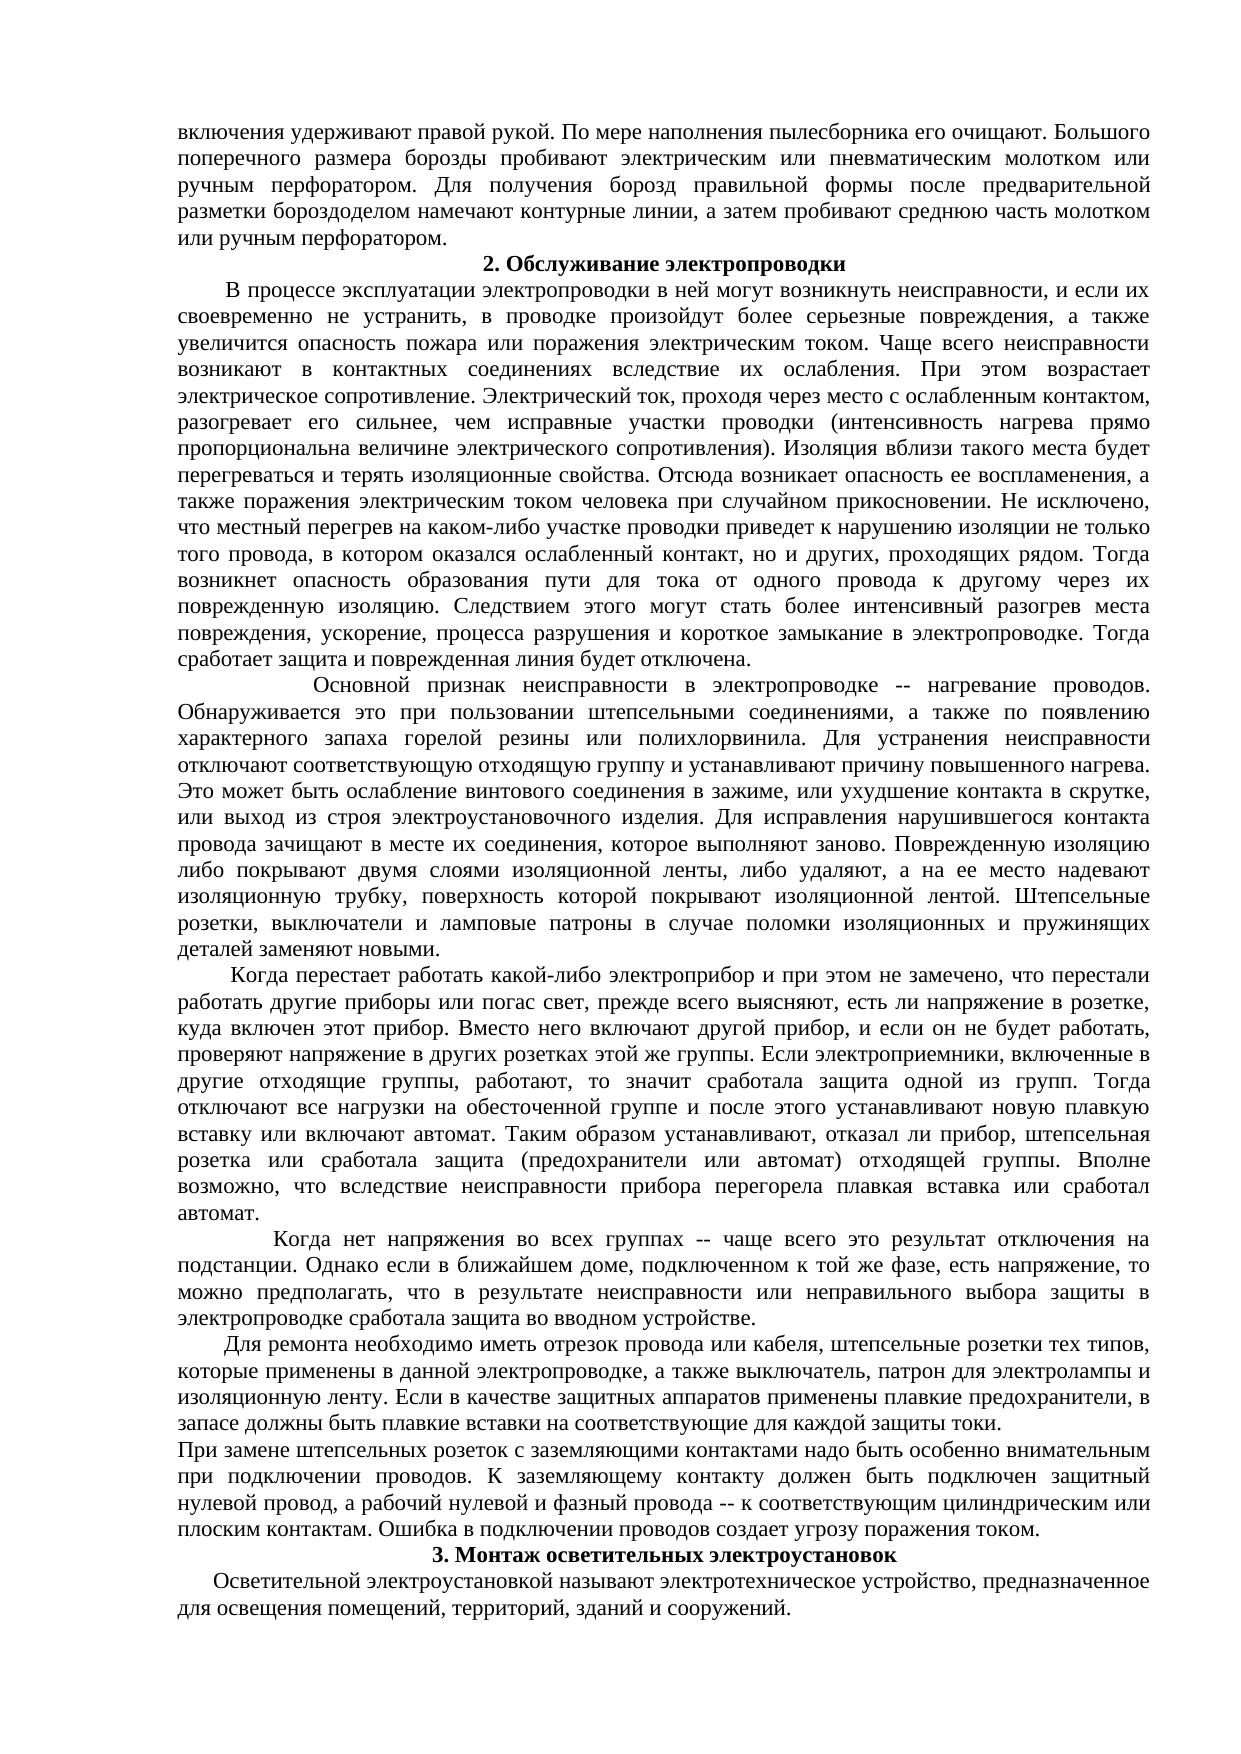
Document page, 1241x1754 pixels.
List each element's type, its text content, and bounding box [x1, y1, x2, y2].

text При замене штепсельных розеток с заземляющими контактами надо быть особенно внимательным при подключении проводов. К заземляющему контакту должен быть подключен защитный нулевой провод, а рабочий нулевой и фазный провода -- к соответствующим цилиндрическим или плоским контактам. Ошибка в подключении проводов создает угрозу поражения током. [177, 1436, 1152, 1541]
text 2. Обслуживание электропроводки [177, 250, 1152, 276]
text Когда нет напряжения во всех группах -- чаще всего это результат отключения на подстанции. Однако если в ближайшем доме, подключенном к той же фазе, есть напряжение, то можно предполагать, что в результате неисправности или неправильного выбора защиты в электропроводке сработала защита во вводном устройстве. [177, 1225, 1152, 1330]
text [177, 118, 1152, 250]
text В процессе эксплуатации электропроводки в ней могут возникнуть неисправности, и если их своевременно не устранить, в проводке произойдут более серьезные повреждения, а также увеличится опасность пожара или поражения электрическим током. Чаще всего неисправности возникают в контактных соединениях вследствие их ослабления. При этом возрастает электрическое сопротивление. Электрический ток, проходя через место с ослабленным контактом, разогревает его сильнее, чем исправные участки проводки (интенсивность нагрева прямо пропорциональна величине электрического сопротивления). Изоляция вблизи такого места будет перегреваться и терять изоляционные свойства. Отсюда возникает опасность ее воспламенения, а также поражения электрическим током человека при случайном прикосновении. Не исключено, что местный перегрев на каком-либо участке проводки приведет к нарушению изоляции не только того провода, в котором оказался ослабленный контакт, но и других, проходящих рядом. Тогда возникнет опасность образования пути для тока от одного провода к другому через их поврежденную изоляцию. Следствием этого могут стать более интенсивный разогрев места повреждения, ускорение, процесса разрушения и короткое замыкание в электропроводке. Тогда сработает защита и поврежденная линия будет отключена. [177, 276, 1152, 672]
text 3. Монтаж осветительных электроустановок [177, 1541, 1152, 1568]
text Когда перестает работать какой-либо электроприбор и при этом не замечено, что перестали работать другие приборы или погас свет, прежде всего выясняют, есть ли напряжение в розетке, куда включен этот прибор. Вместо него включают другой прибор, и если он не будет работать, проверяют напряжение в других розетках этой же группы. Если электроприемники, включенные в другие отходящие группы, работают, то значит сработала защита одной из групп. Тогда отключают все нагрузки на обесточенной группе и после этого устанавливают новую плавкую вставку или включают автомат. Таким образом устанавливают, отказал ли прибор, штепсельная розетка или сработала защита (предохранители или автомат) отходящей группы. Вполне возможно, что вследствие неисправности прибора перегорела плавкая вставка или сработал автомат. [177, 961, 1152, 1225]
text Осветительной электроустановкой называют электротехническое устройство, предназначенное для освещения помещений, территорий, зданий и сооружений. [177, 1568, 1152, 1620]
text Для ремонта необходимо иметь отрезок провода или кабеля, штепсельные розетки тех типов, которые применены в данной электропроводке, а также выключатель, патрон для электролампы и изоляционную ленту. Если в качестве защитных аппаратов применены плавкие предохранители, в запасе должны быть плавкие вставки на соответствующие для каждой защиты токи. [177, 1330, 1152, 1436]
text Основной признак неисправности в электропроводке -- нагревание проводов. Обнаруживается это при пользовании штепсельными соединениями, а также по появлению характерного запаха горелой резины или полихлорвинила. Для устранения неисправности отключают соответствующую отходящую группу и устанавливают причину повышенного нагрева. Это может быть ослабление винтового соединения в зажиме, или ухудшение контакта в скрутке, или выход из строя электроустановочного изделия. Для исправления нарушившегося контакта провода зачищают в месте их соединения, которое выполняют заново. Поврежденную изоляцию либо покрывают двумя слоями изоляционной ленты, либо удаляют, а на ее место надевают изоляционную трубку, поверхность которой покрывают изоляционной лентой. Штепсельные розетки, выключатели и ламповые патроны в случае поломки изоляционных и пружинящих деталей заменяют новыми. [177, 672, 1152, 961]
